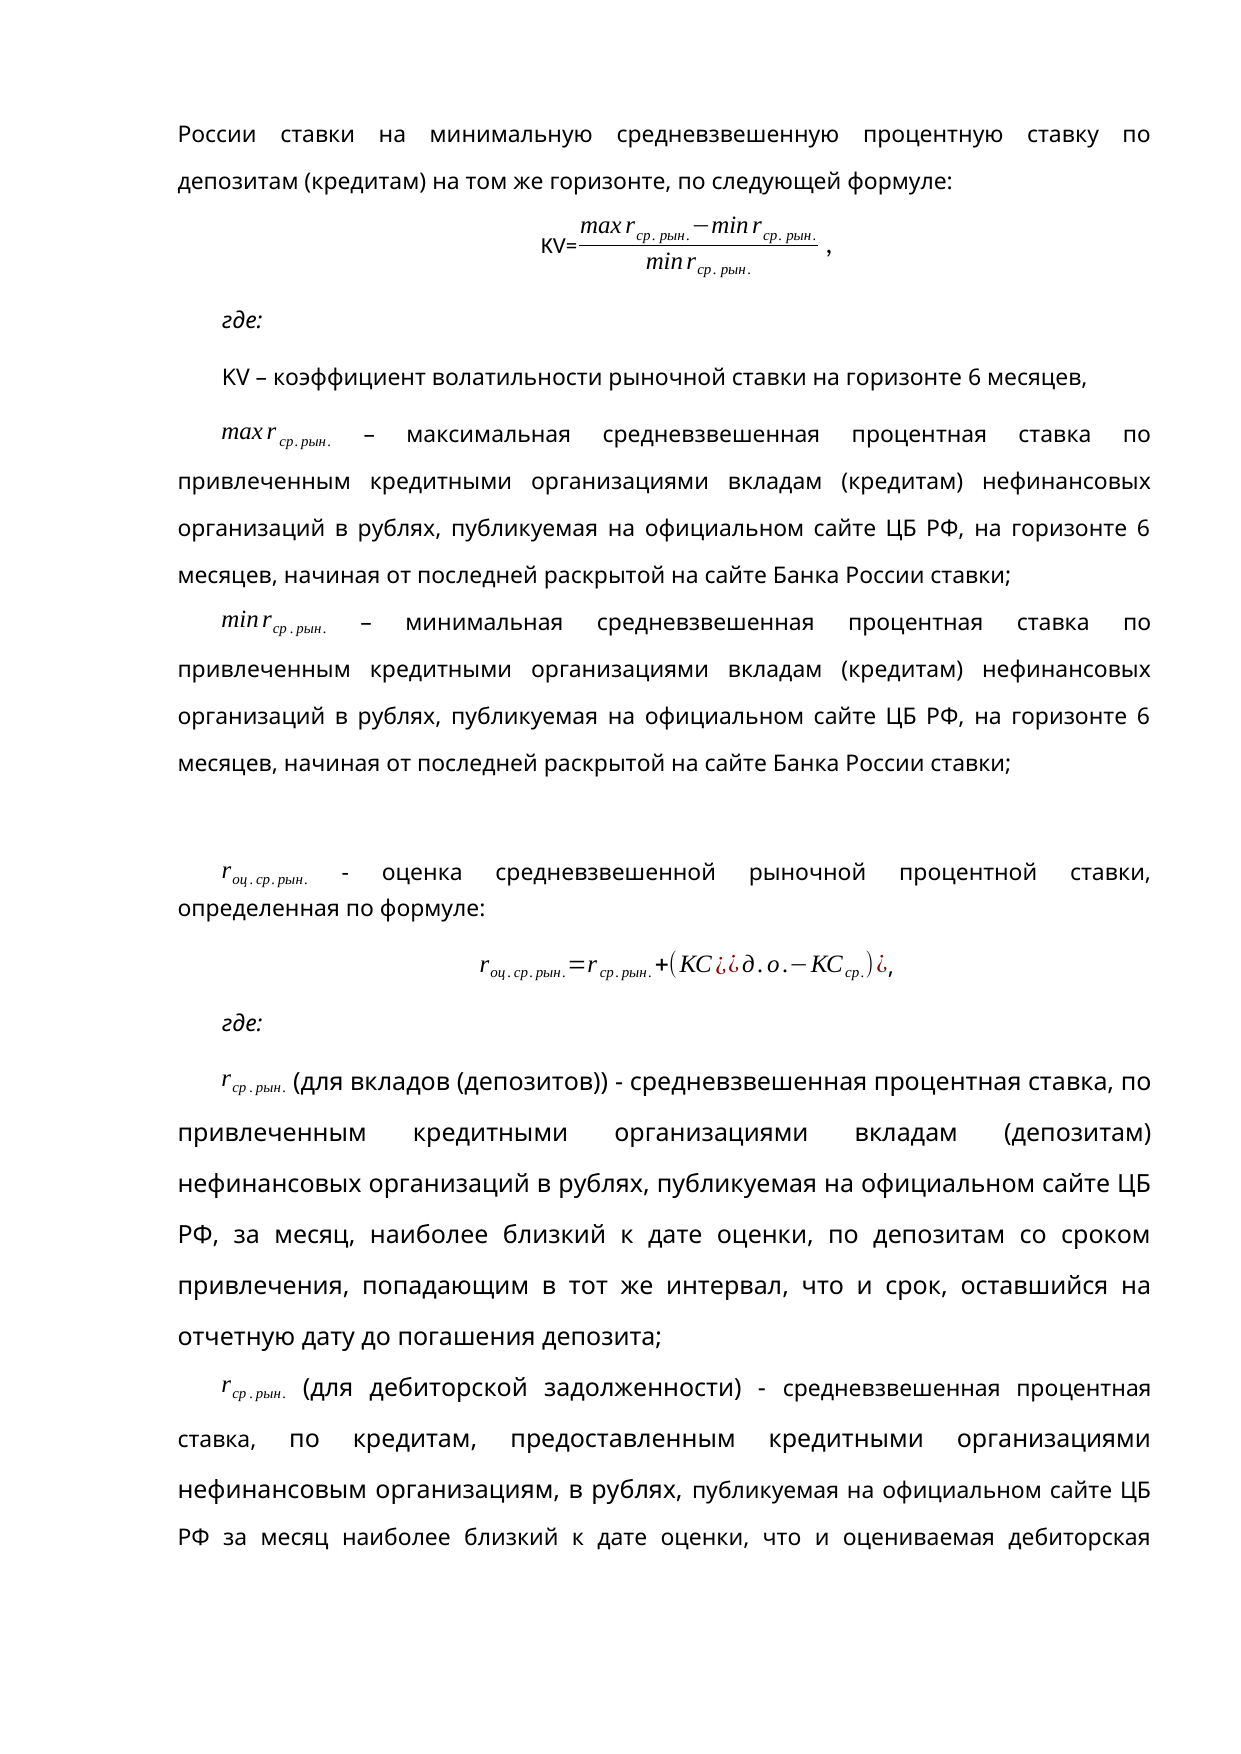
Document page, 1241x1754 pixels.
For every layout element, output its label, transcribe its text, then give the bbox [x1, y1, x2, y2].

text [177, 1369, 1152, 1553]
text где: [177, 304, 1152, 336]
text KV= , [177, 212, 1152, 278]
text , [177, 949, 1152, 981]
text – максимальная средневзвешенная процентная ставка по привлеченным кредитными организациями вкладам (кредитам) нефинансовых организаций в рублях, публикуемая на официальном сайте ЦБ РФ, на горизонте 6 месяцев, начиная от последней раскрытой на сайте Банка России ставки; [177, 418, 1152, 590]
text (для вкладов (депозитов)) - средневзвешенная процентная ставка, по привлеченным кредитными организациями вкладам (депозитам) нефинансовых организаций в рублях, публикуемая на официальном сайте ЦБ РФ, за месяц, наиболее близкий к дате оценки, по депозитам со сроком привлечения, попадающим в тот же интервал, что и срок, оставшийся на отчетную дату до погашения депозита; [177, 1063, 1152, 1353]
text KV – коэффициент волатильности рыночной ставки на горизонте 6 месяцев, [177, 361, 1152, 392]
text – минимальная средневзвешенная процентная ставка по привлеченным кредитными организациями вкладам (кредитам) нефинансовых организаций в рублях, публикуемая на официальном сайте ЦБ РФ, на горизонте 6 месяцев, начиная от последней раскрытой на сайте Банка России ставки; [177, 606, 1152, 778]
text - оценка средневзвешенной рыночной процентной ставки, определенная по формуле: [177, 856, 1152, 923]
text где: [177, 1007, 1152, 1038]
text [177, 118, 1152, 196]
